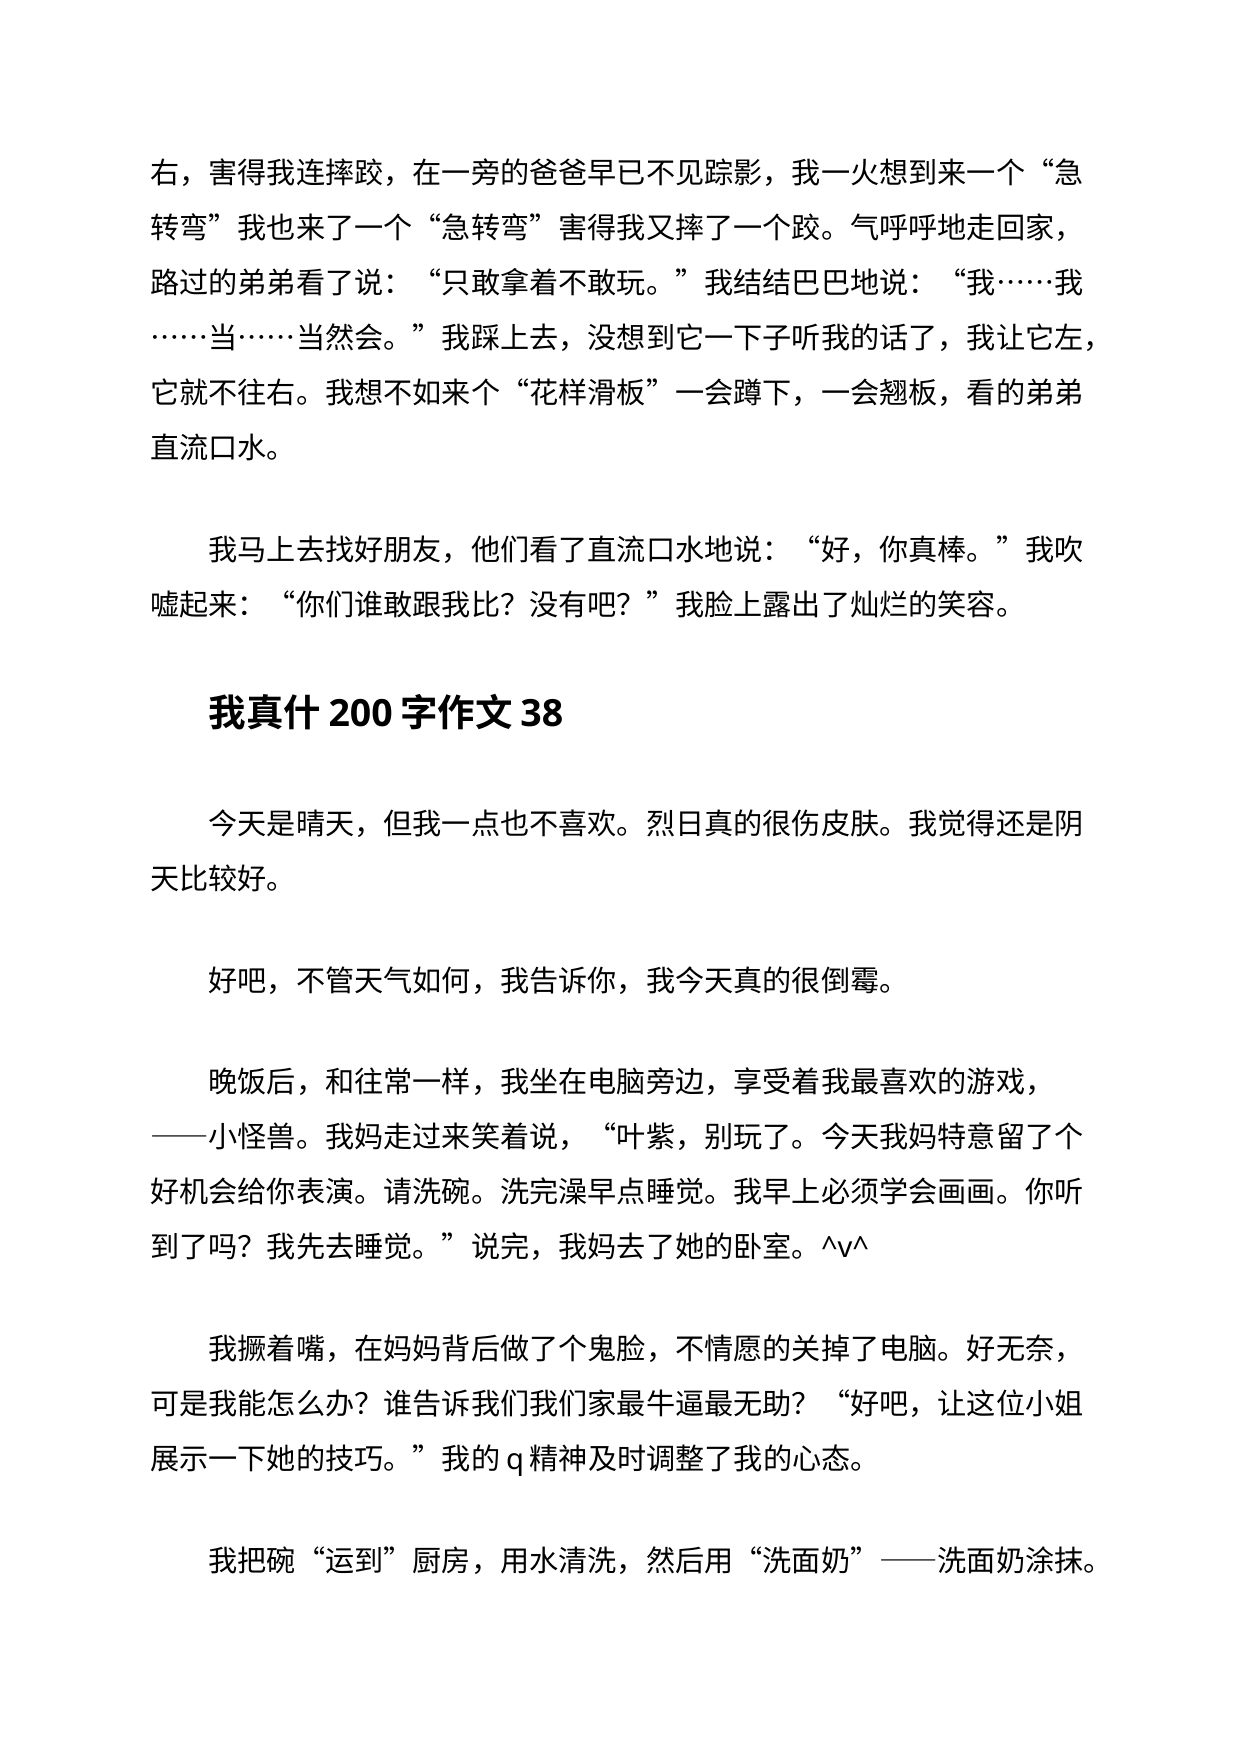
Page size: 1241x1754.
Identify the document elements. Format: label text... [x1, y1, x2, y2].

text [150, 150, 1090, 467]
text 晚饭后，和往常一样，我坐在电脑旁边，享受着我最喜欢的游戏，——小怪兽。我妈走过来笑着说，“叶紫，别玩了。今天我妈特意留了个好机会给你表演。请洗碗。洗完澡早点睡觉。我早上必须学会画画。你听到了吗？我先去睡觉。”说完，我妈去了她的卧室。^v^ [150, 1059, 1090, 1266]
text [150, 1537, 1090, 1580]
text 我马上去找好朋友，他们看了直流口水地说：“好，你真棒。”我吹嘘起来：“你们谁敢跟我比？没有吧？”我脸上露出了灿烂的笑容。 [150, 526, 1090, 623]
text 好吧，不管天气如何，我告诉你，我今天真的很倒霉。 [150, 957, 1090, 999]
text 今天是晴天，但我一点也不喜欢。烈日真的很伤皮肤。我觉得还是阴天比较好。 [150, 801, 1090, 898]
text 我真什200字作文38 [150, 683, 1090, 737]
text 我撅着嘴，在妈妈背后做了个鬼脸，不情愿的关掉了电脑。好无奈，可是我能怎么办？谁告诉我们我们家最牛逼最无助？“好吧，让这位小姐展示一下她的技巧。”我的q精神及时调整了我的心态。 [150, 1326, 1090, 1478]
